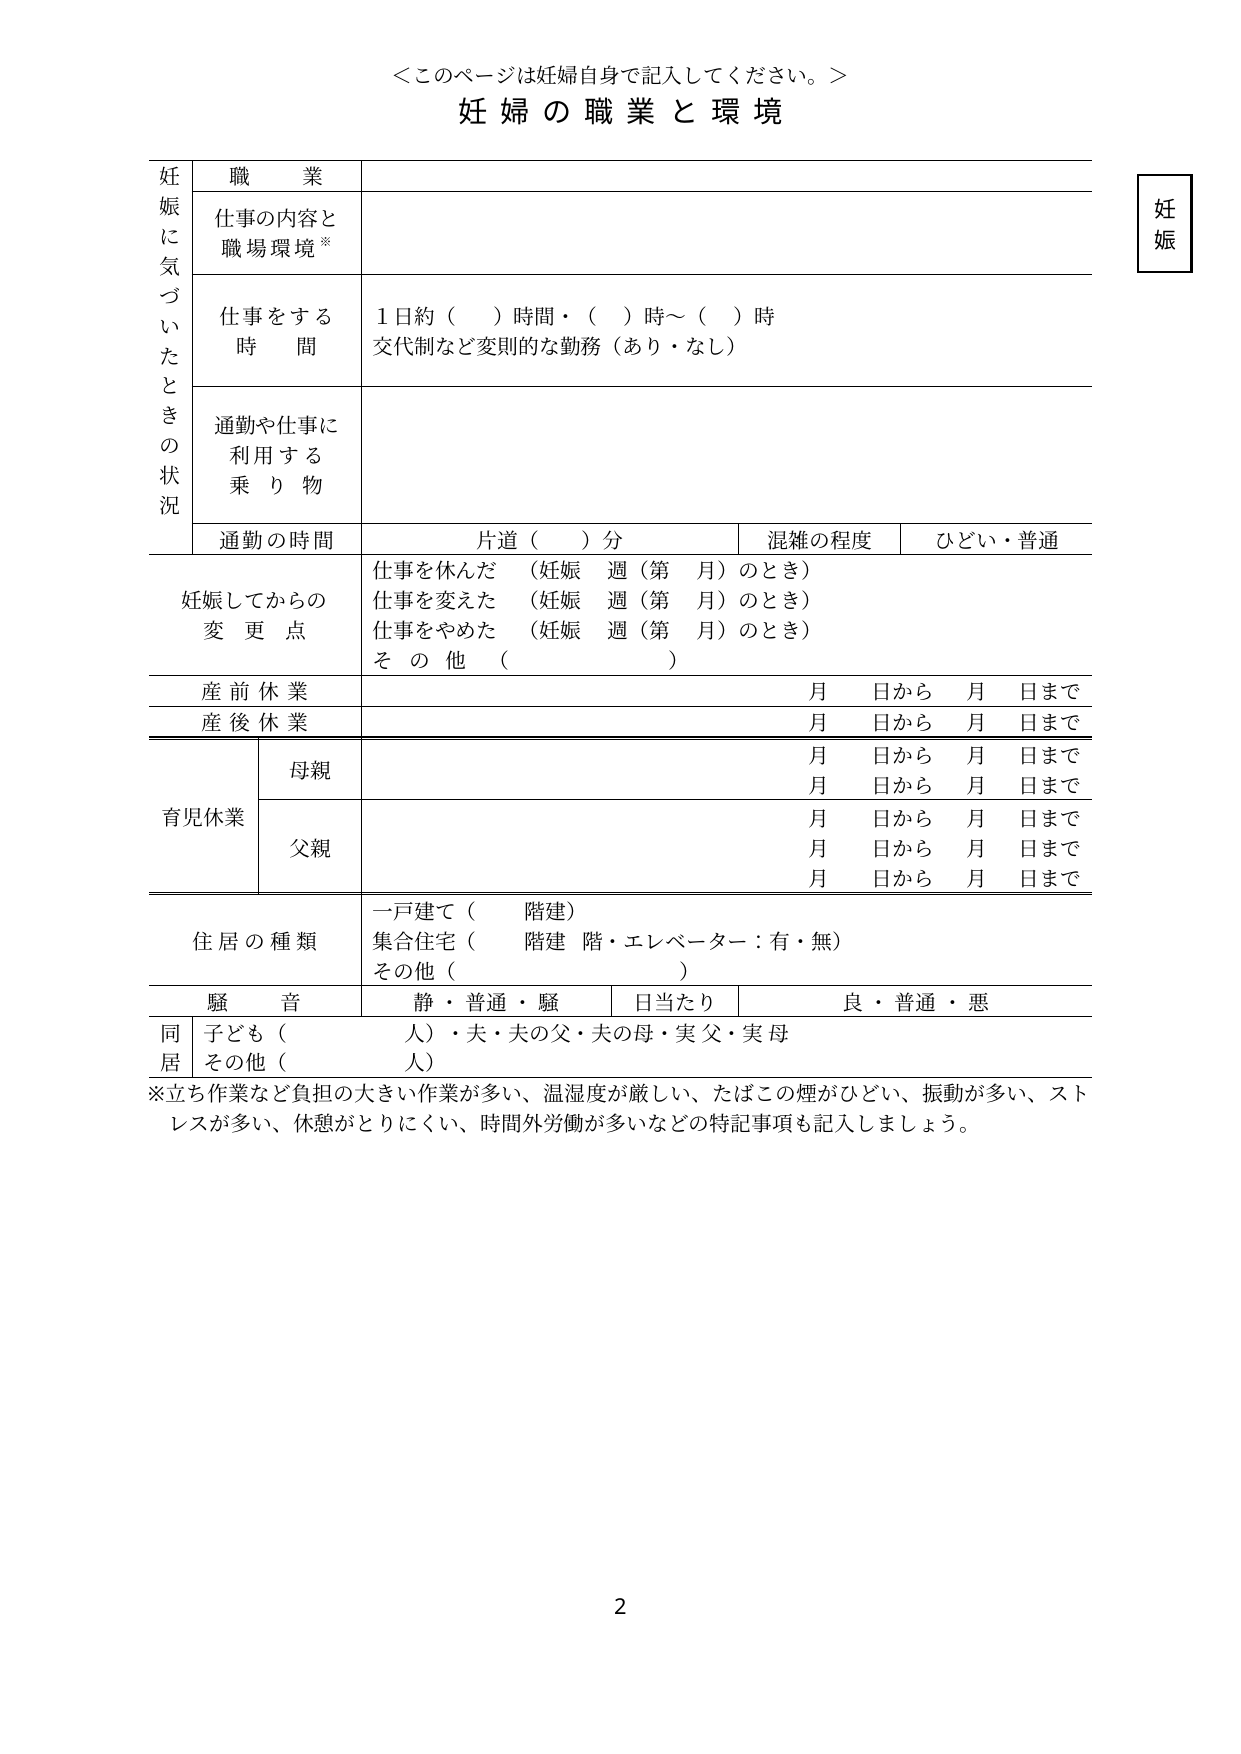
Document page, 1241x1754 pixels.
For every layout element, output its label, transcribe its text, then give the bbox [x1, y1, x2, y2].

text ＜このページは妊婦自身で記入してください。＞ [148, 59, 1092, 89]
table_cell 妊娠してからの 変更点 [149, 555, 361, 674]
table_header 妊娠に気づいたときの状況 [149, 161, 192, 554]
table_cell 月 日から 月 日まで [362, 676, 1092, 706]
table_cell 住居の種類 [149, 895, 361, 985]
table_cell 静 ・ 普通 ・ 騒 [362, 986, 611, 1016]
text ※立ち作業など負担の大きい作業が多い、温湿度が厳しい、たばこの煙がひどい、振動が多い、ストレスが多い、休憩がとりにくい、時間外労働が多いなどの特記事項も記入しましょう。 [148, 1078, 1092, 1138]
table_cell 月 日から 月 日まで 月 日から 月 日まで 月 日から 月 日まで [362, 800, 1092, 892]
table_cell 仕事を休んだ （妊娠 週（第 月）のとき） 仕事を変えた （妊娠 週（第 月）のとき） 仕事をやめた （妊娠 週（第 月）のとき） そ の 他 （ ） [362, 555, 1092, 674]
table_cell 同居 [149, 1017, 192, 1077]
table_cell 片道（ ）分 [362, 524, 738, 554]
table_cell 一戸建て（ 階建） 集合住宅（ 階建 階・エレベーター：有・無） その他（ ） [362, 895, 1092, 985]
table_cell 育児休業 [149, 740, 258, 892]
table_cell 通勤や仕事に 利用する 乗り物 [193, 387, 361, 523]
table_cell 仕事の内容と 職場環境※ [193, 192, 361, 273]
table_cell 通勤の時間 [193, 524, 361, 554]
table_cell 仕事をする 時間 [193, 275, 361, 386]
table_header [362, 161, 1092, 191]
table_cell １日約（ ）時間・（ ）時～（ ）時 交代制など変則的な勤務（あり・なし） [362, 275, 1092, 386]
table_cell [362, 387, 1092, 523]
table_cell 産後休業 [149, 707, 361, 736]
table_cell 混雑の程度 [739, 524, 900, 554]
table_cell [362, 192, 1092, 273]
table_cell 良 ・ 普通 ・ 悪 [739, 986, 1092, 1016]
table_cell 子ども（ 人）・夫・夫の父・夫の母・実 父・実 母 その他（ 人） [193, 1017, 1092, 1077]
table_cell 騒音 [149, 986, 361, 1016]
table_cell 父親 [259, 800, 361, 892]
table_cell 母親 [259, 740, 361, 799]
table_cell 月 日から 月 日まで 月 日から 月 日まで [362, 740, 1092, 799]
table_cell 産前休業 [149, 676, 361, 706]
text 妊 婦 の 職 業 と 環 境 [148, 89, 1092, 131]
table_header 職 業 [193, 161, 361, 191]
table_cell 月 日から 月 日まで [362, 707, 1092, 736]
table_cell 日当たり [612, 986, 738, 1016]
table_cell ひどい・普通 [901, 524, 1092, 554]
